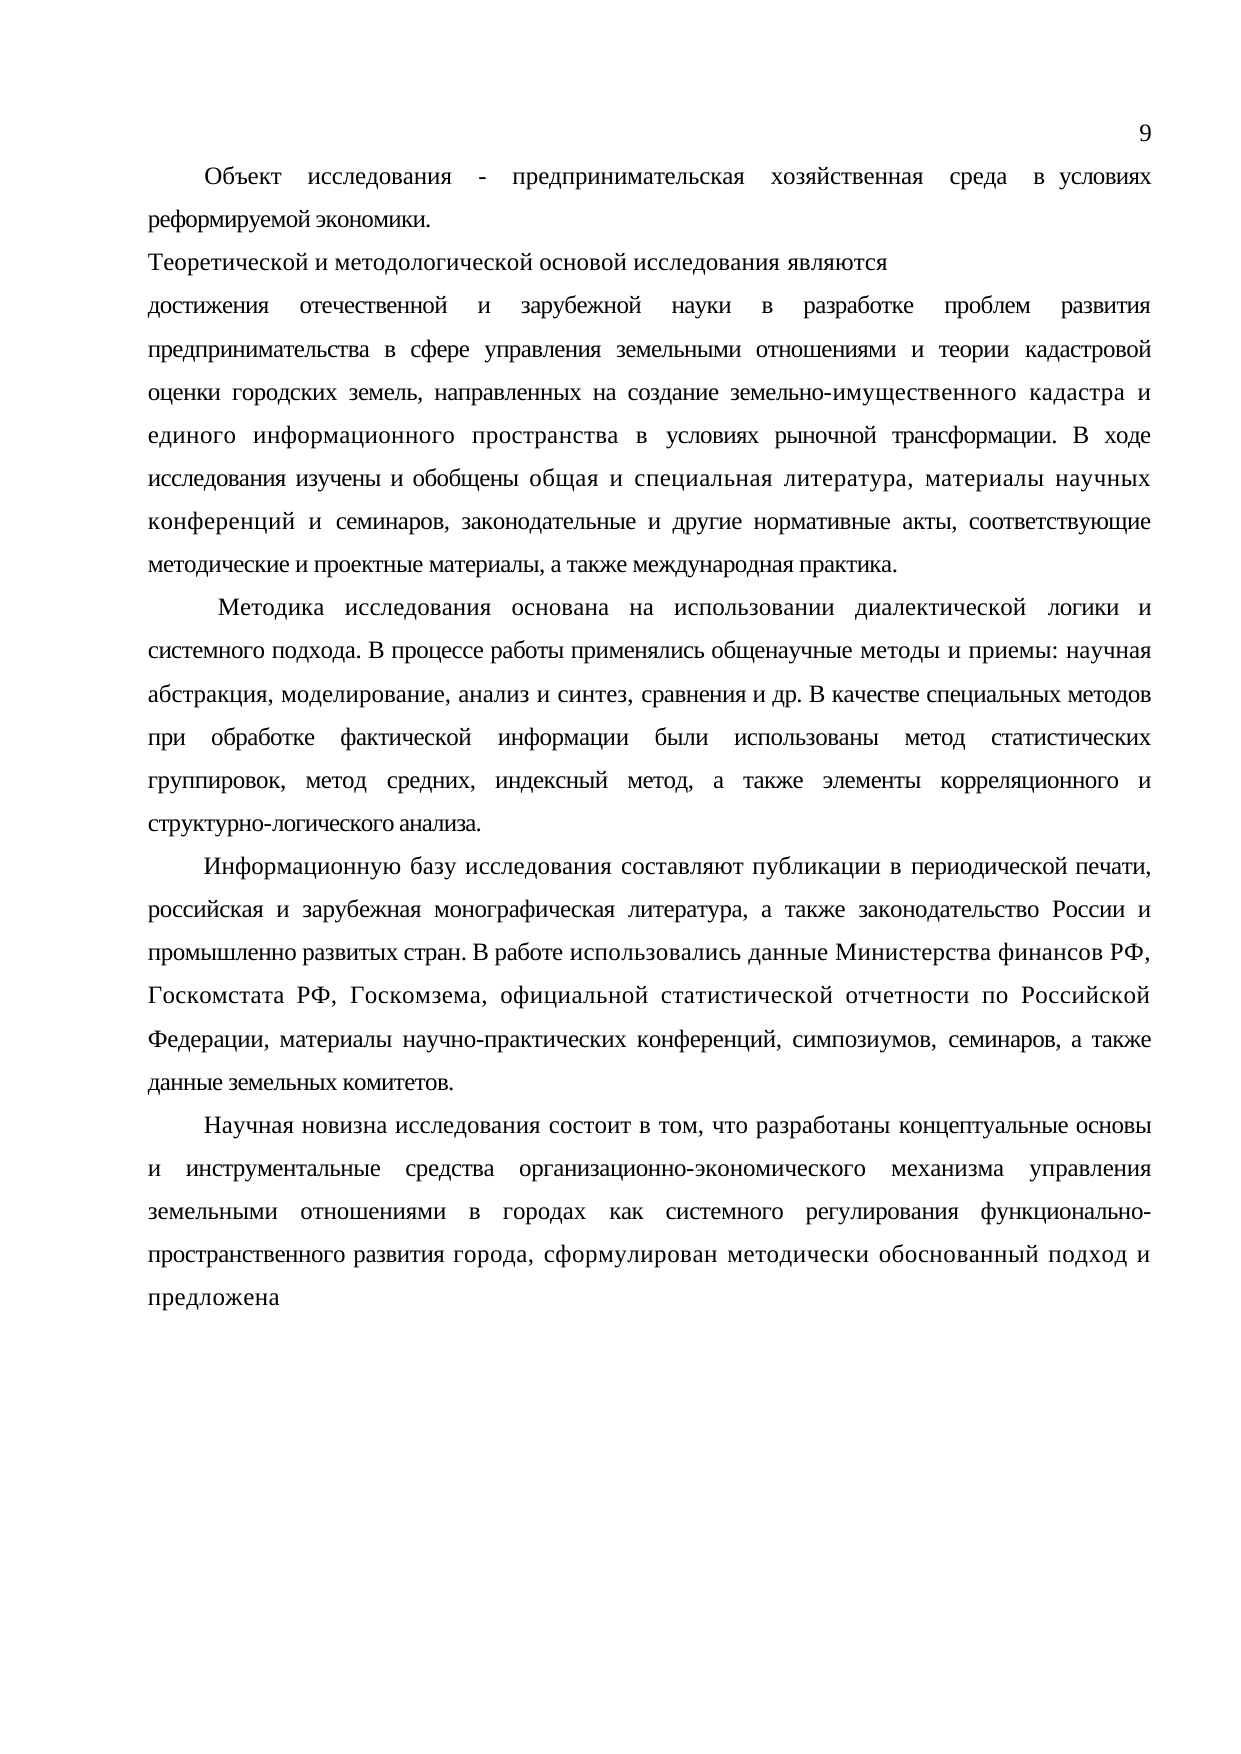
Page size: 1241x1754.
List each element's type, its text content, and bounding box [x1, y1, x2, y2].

text Методика исследования основана на использовании диалектической логики и системного подхода. В процессе работы применялись общенаучные методы и приемы: научная абстракция, моделирование, анализ и синтез, сравнения и др. В качестве специальных методов при обработке фактической информации были использованы метод статистических группировок, метод средних, индексный метод, а также элементы корреляционного и структурно-логического анализа. [148, 592, 1152, 837]
text 9 [148, 118, 1152, 147]
text Теоретической и методологической основой исследования являются [148, 247, 1152, 276]
text Объект исследования - предпринимательская хозяйственная среда в условиях реформируемой экономики. [148, 161, 1152, 233]
text Научная новизна исследования состоит в том, что разработаны концептуальные основы и инструментальные средства организационно-экономического механизма управления земельными отношениями в городах как системного регулирования функционально-пространственного развития города, сформулирован методически обоснованный подход и предложена [148, 1110, 1152, 1311]
text Информационную базу исследования составляют публикации в периодической печати, российская и зарубежная монографическая литература, а также законодательство России и промышленно развитых стран. В работе использовались данные Министерства финансов РФ, Госкомстата РФ, Госкомзема, официальной статистической отчетности по Российской Федерации, материалы научно-практических конференций, симпозиумов, семинаров, а также данные земельных комитетов. [148, 851, 1152, 1096]
text достижения отечественной и зарубежной науки в разработке проблем развития предпринимательства в сфере управления земельными отношениями и теории кадастровой оценки городских земель, направленных на создание земельно-имущественного кадастра и единого информационного пространства в условиях рыночной трансформации. В ходе исследования изучены и обобщены общая и специальная литература, материалы научных конференций и семинаров, законодательные и другие нормативные акты, соответствующие методические и проектные материалы, а также международная практика. [148, 291, 1152, 578]
